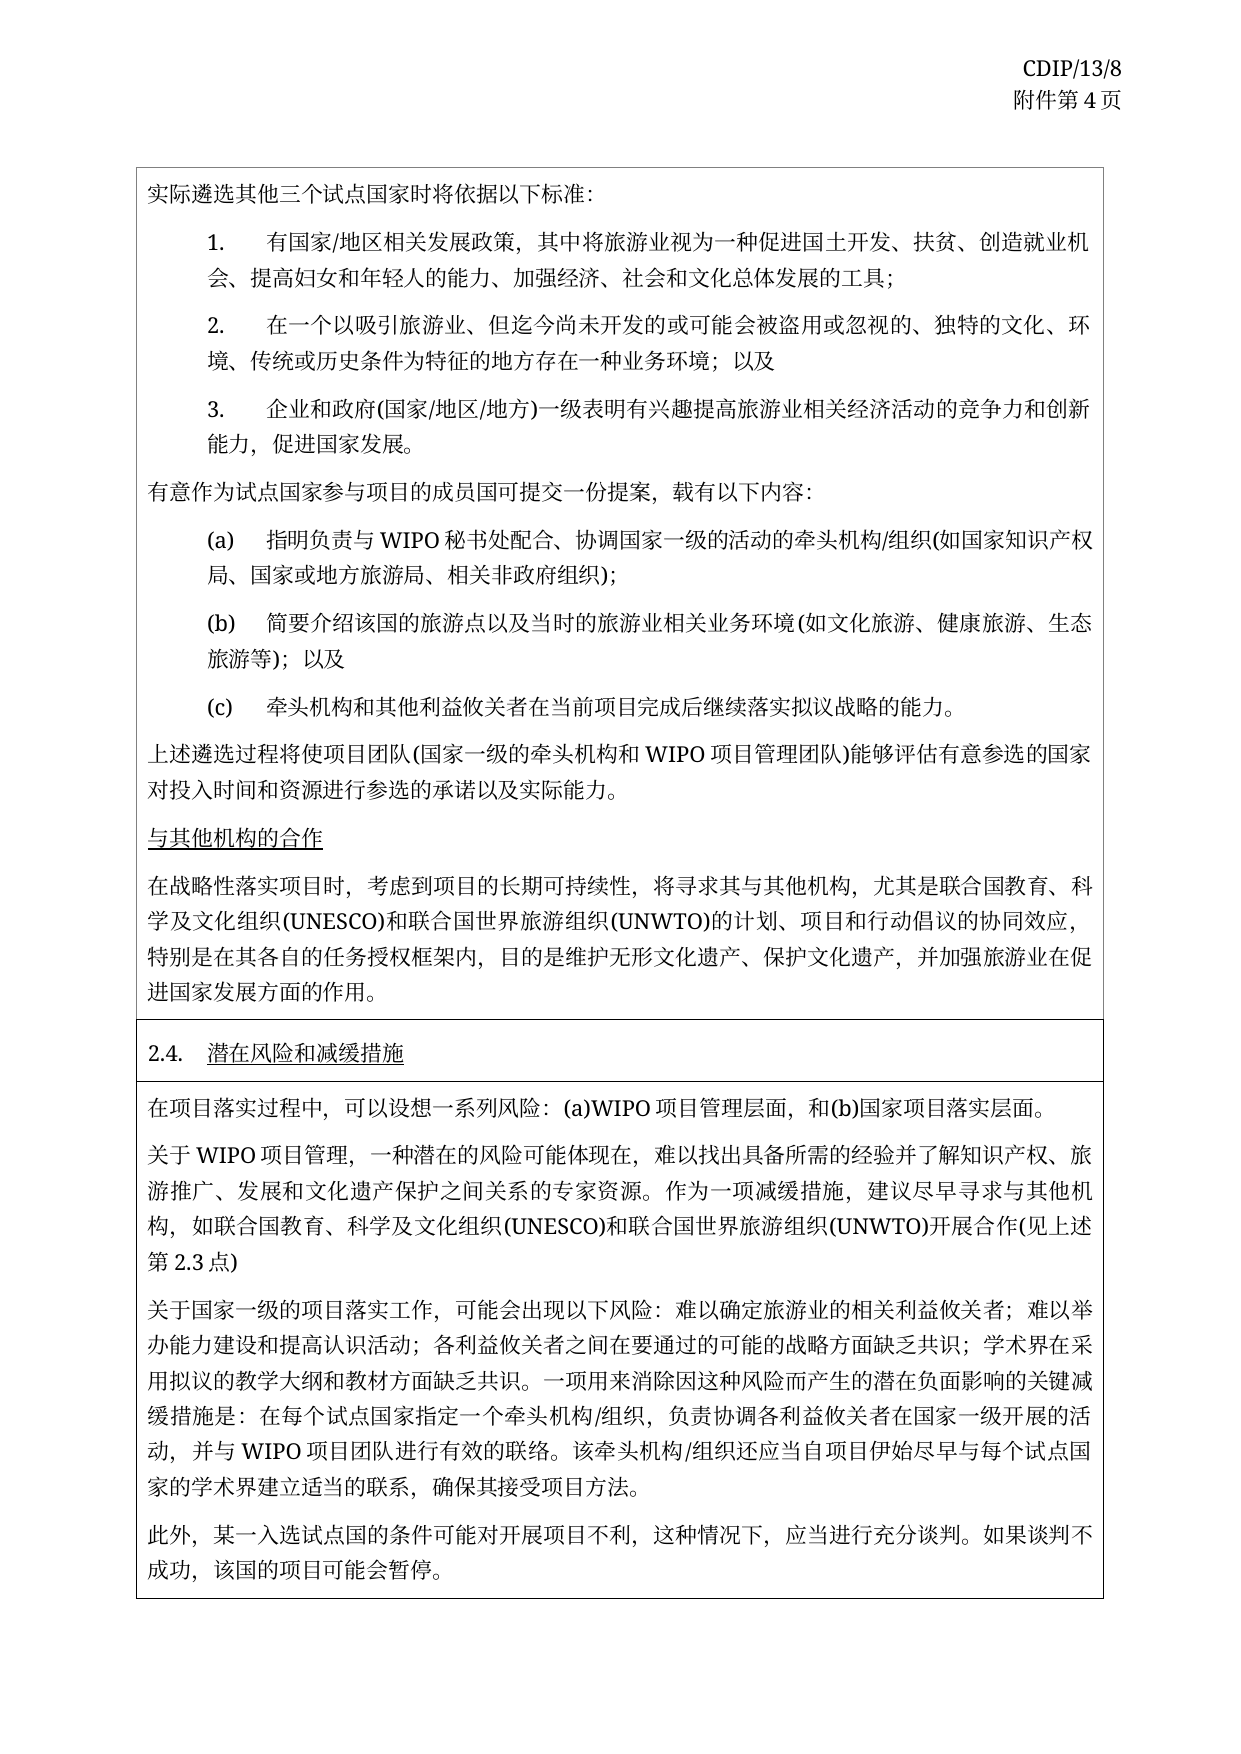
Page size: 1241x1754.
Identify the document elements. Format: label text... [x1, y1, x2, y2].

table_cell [137, 1082, 1103, 1597]
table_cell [137, 168, 1103, 1019]
table_cell 2.4. 潜在风险和减缓措施 [137, 1020, 1103, 1081]
